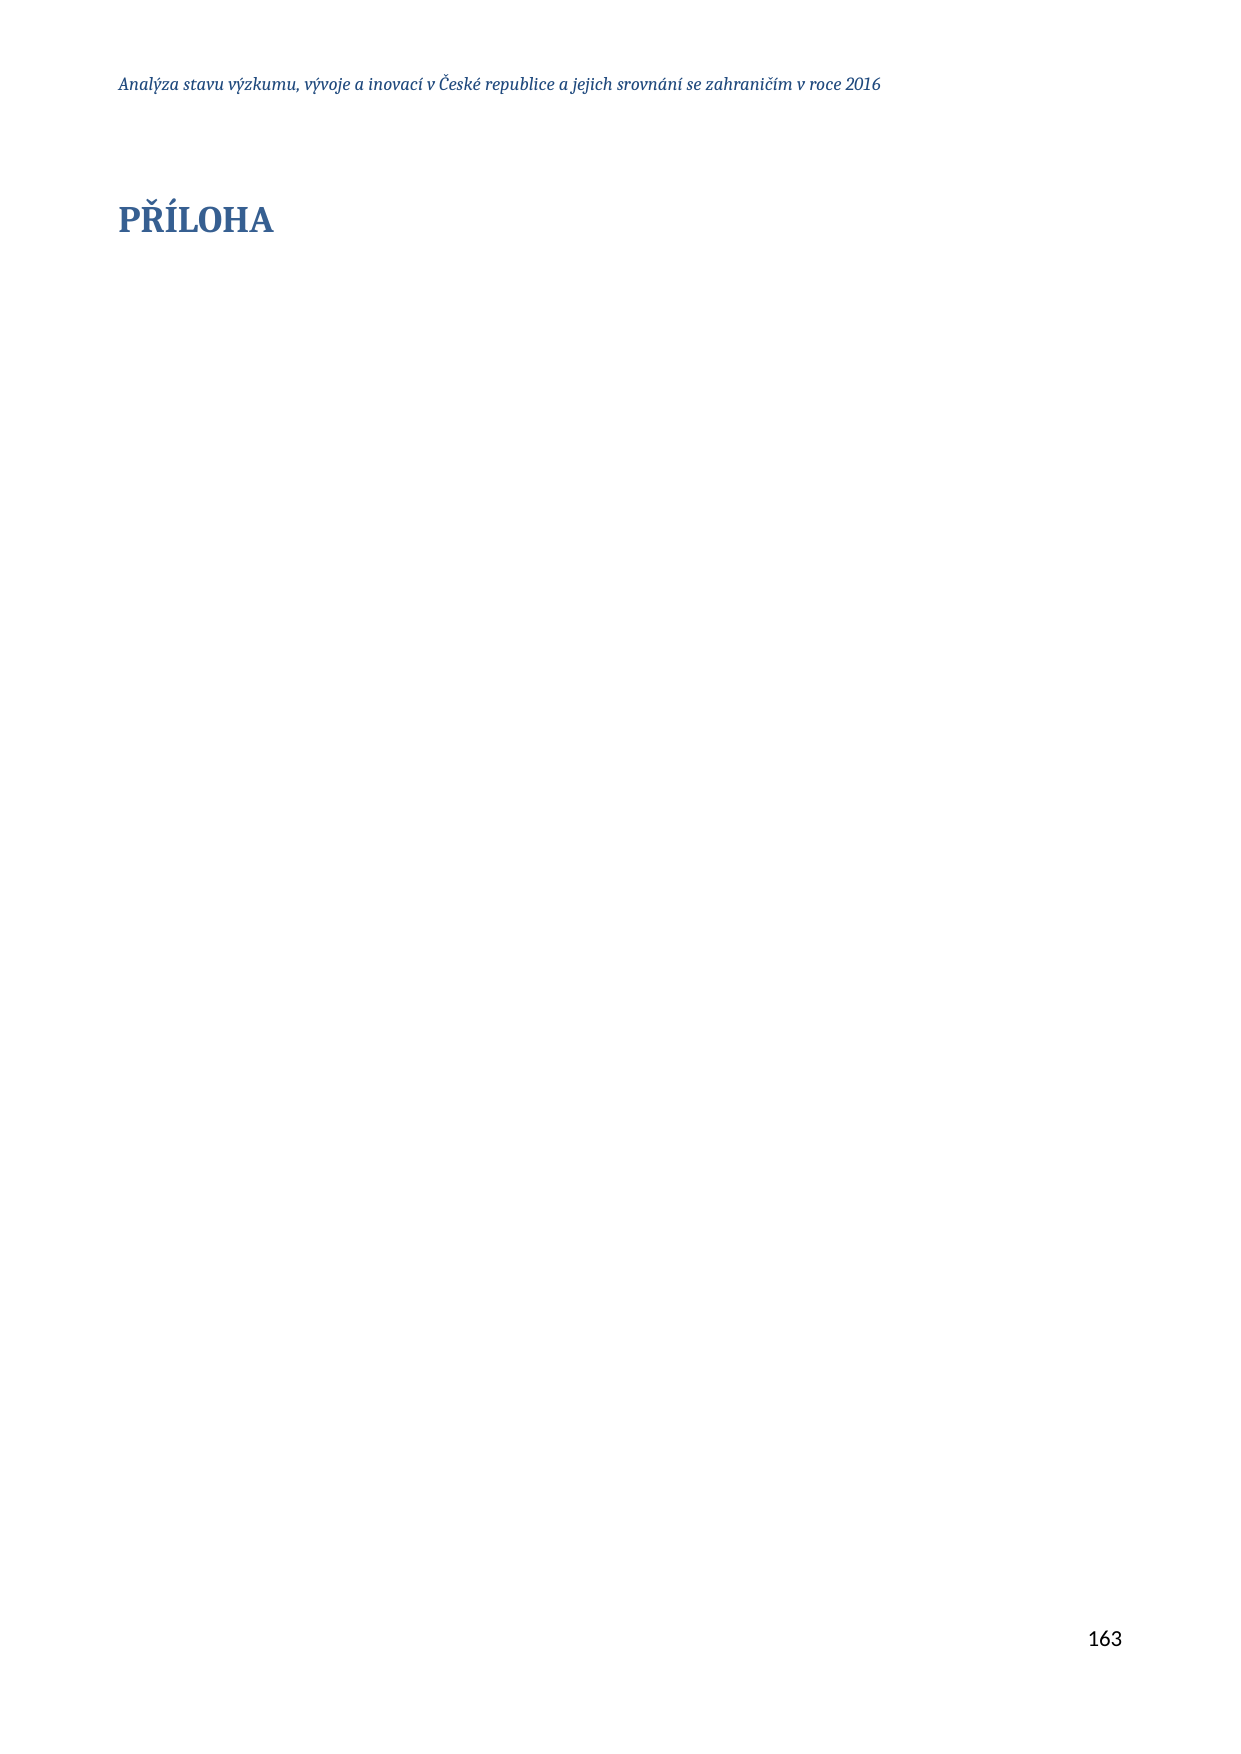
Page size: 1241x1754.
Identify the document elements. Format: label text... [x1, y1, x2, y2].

subtitle PŘÍLOHA [118, 198, 1122, 241]
